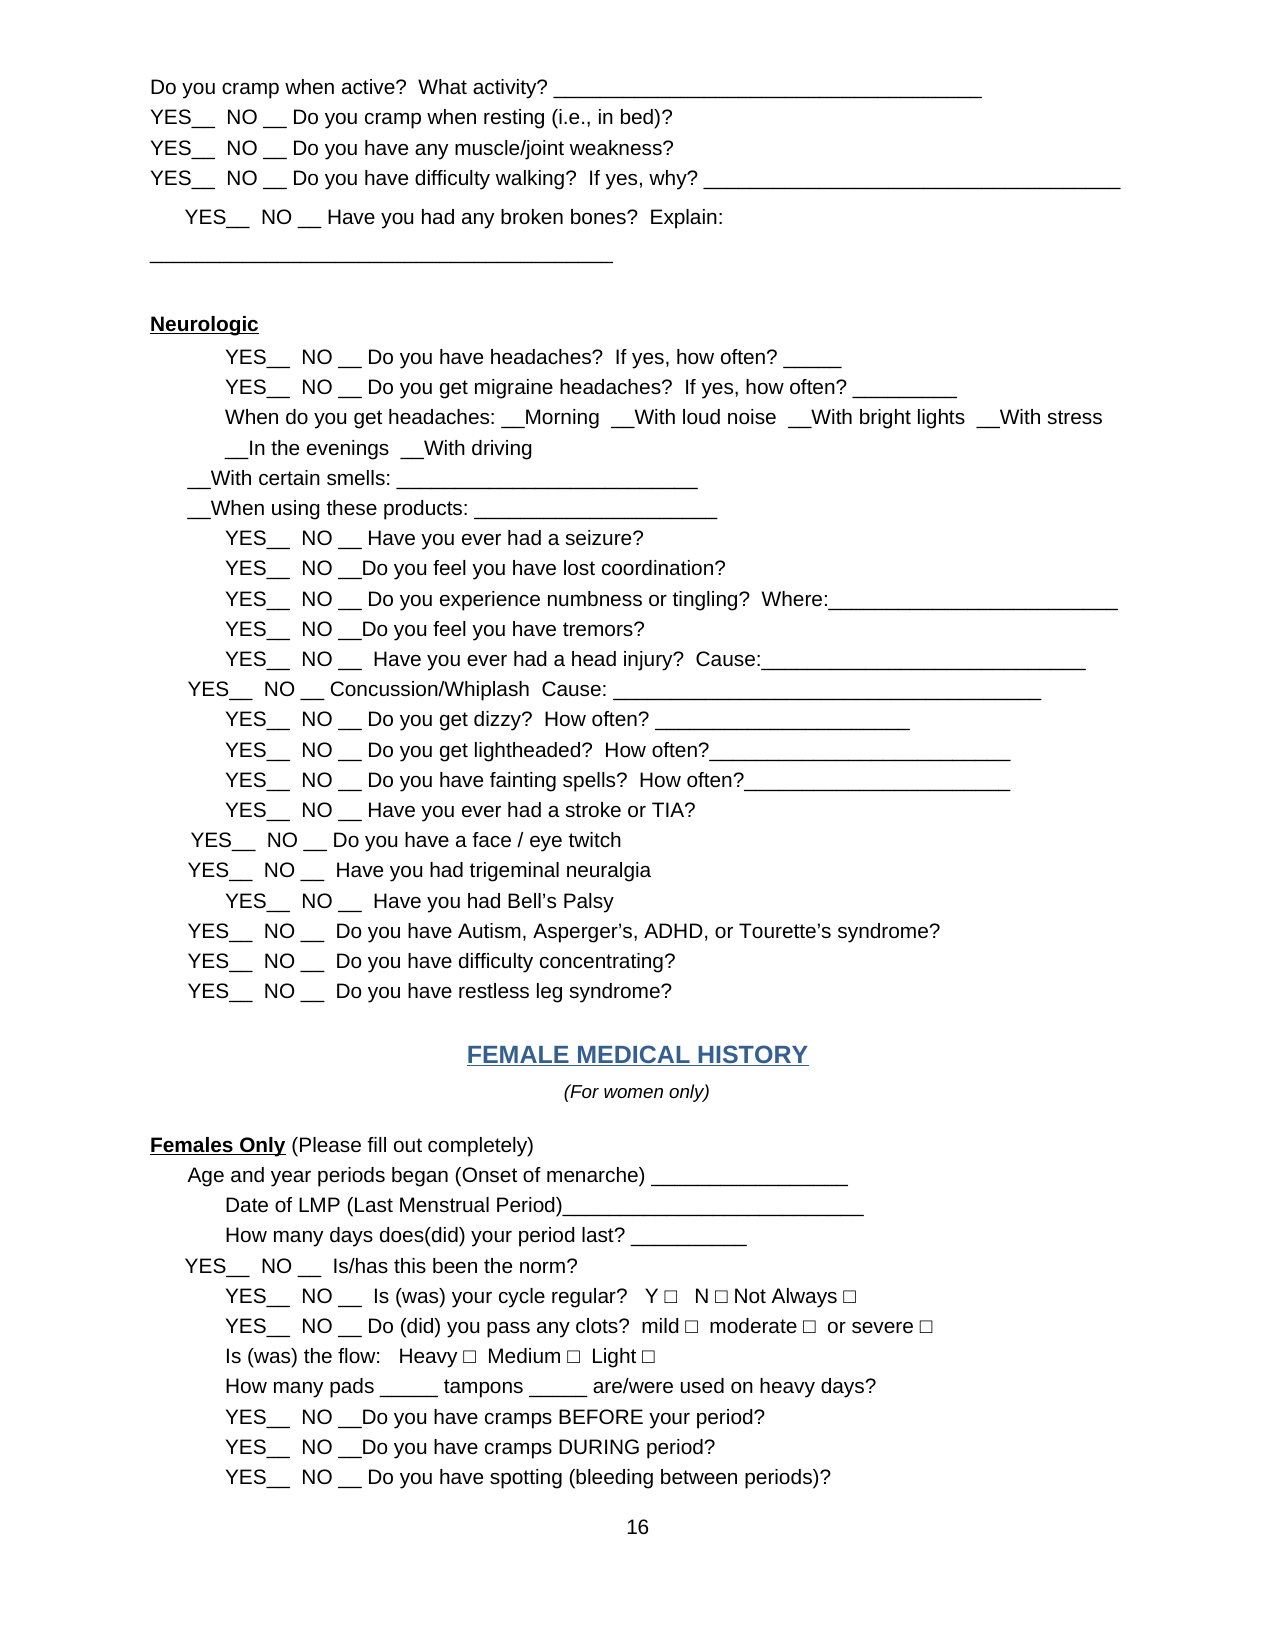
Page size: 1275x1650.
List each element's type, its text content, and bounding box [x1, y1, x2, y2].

text YES__ NO __ Have you ever had a seizure? [150, 526, 1125, 550]
text YES__ NO __ Do you have restless leg syndrome? [150, 979, 1125, 1003]
text YES__ NO __ Do you have spotting (bleeding between periods)? [150, 1465, 1125, 1489]
text YES__ NO __ Do you get migraine headaches? If yes, how often? _________ [150, 375, 1125, 399]
text YES__ NO __ Do you have headaches? If yes, how often? _____ [150, 345, 1125, 369]
text When do you get headaches: __Morning __With loud noise __With bright lights __With stress [150, 405, 1125, 429]
text YES__ NO __ Do you get lightheaded? How often?__________________________ [150, 737, 1125, 761]
text YES__ NO __ Do you cramp when resting (i.e., in bed)? [150, 105, 1125, 129]
text Females Only (Please fill out completely) [150, 1133, 1125, 1157]
text FEMALE MEDICAL HISTORY [150, 1039, 1125, 1068]
text YES__ NO __ Is/has this been the norm? [150, 1253, 1125, 1277]
text YES__ NO __ Have you had Bell’s Palsy [150, 888, 1125, 912]
text (For women only) [150, 1081, 1125, 1102]
text Is (was) the flow: Heavy □ Medium □ Light □ [150, 1344, 1125, 1368]
text Do you cramp when active? What activity? _____________________________________ [150, 75, 1125, 99]
text __When using these products: _____________________ [150, 496, 1125, 520]
text YES__ NO __ Concussion/Whiplash Cause: _____________________________________ [150, 677, 1125, 701]
text YES__ NO __ Do you have fainting spells? How often?_______________________ [150, 768, 1125, 792]
text __With certain smells: __________________________ [150, 466, 1125, 489]
text YES__ NO __ Do you experience numbness or tingling? Where:_________________________ [150, 586, 1125, 610]
text Age and year periods began (Onset of menarche) _________________ [150, 1163, 1125, 1187]
text YES__ NO __Do you have cramps BEFORE your period? [150, 1404, 1125, 1428]
text YES__ NO __ Do you have a face / eye twitch [150, 828, 1125, 852]
text YES__ NO __ Have you had any broken bones? Explain: ________________________________________ [150, 196, 1125, 267]
text YES__ NO __ Have you ever had a head injury? Cause:____________________________ [150, 647, 1125, 671]
text YES__ NO __ Do you have difficulty walking? If yes, why? ____________________________________ [150, 166, 1125, 189]
text __In the evenings __With driving [150, 435, 1125, 459]
text YES__ NO __ Have you had trigeminal neuralgia [150, 858, 1125, 882]
text How many pads _____ tampons _____ are/were used on heavy days? [150, 1374, 1125, 1398]
text Date of LMP (Last Menstrual Period)__________________________ [150, 1193, 1125, 1217]
text YES__ NO __ Do you have difficulty concentrating? [150, 949, 1125, 973]
text How many days does(did) your period last? __________ [150, 1223, 1125, 1247]
text YES__ NO __ Do (did) you pass any clots? mild □ moderate □ or severe □ [150, 1314, 1125, 1338]
text YES__ NO __Do you have cramps DURING period? [150, 1435, 1125, 1459]
text YES__ NO __Do you feel you have tremors? [150, 617, 1125, 641]
text YES__ NO __ Is (was) your cycle regular? Y □ N □ Not Always □ [150, 1284, 1125, 1308]
text YES__ NO __ Do you get dizzy? How often? ______________________ [150, 707, 1125, 731]
text YES__ NO __Do you feel you have lost coordination? [150, 556, 1125, 580]
text YES__ NO __ Do you have Autism, Asperger’s, ADHD, or Tourette’s syndrome? [150, 919, 1125, 943]
text Neurologic [150, 303, 1125, 338]
text YES__ NO __ Have you ever had a stroke or TIA? [150, 798, 1125, 822]
text YES__ NO __ Do you have any muscle/joint weakness? [150, 135, 1125, 159]
